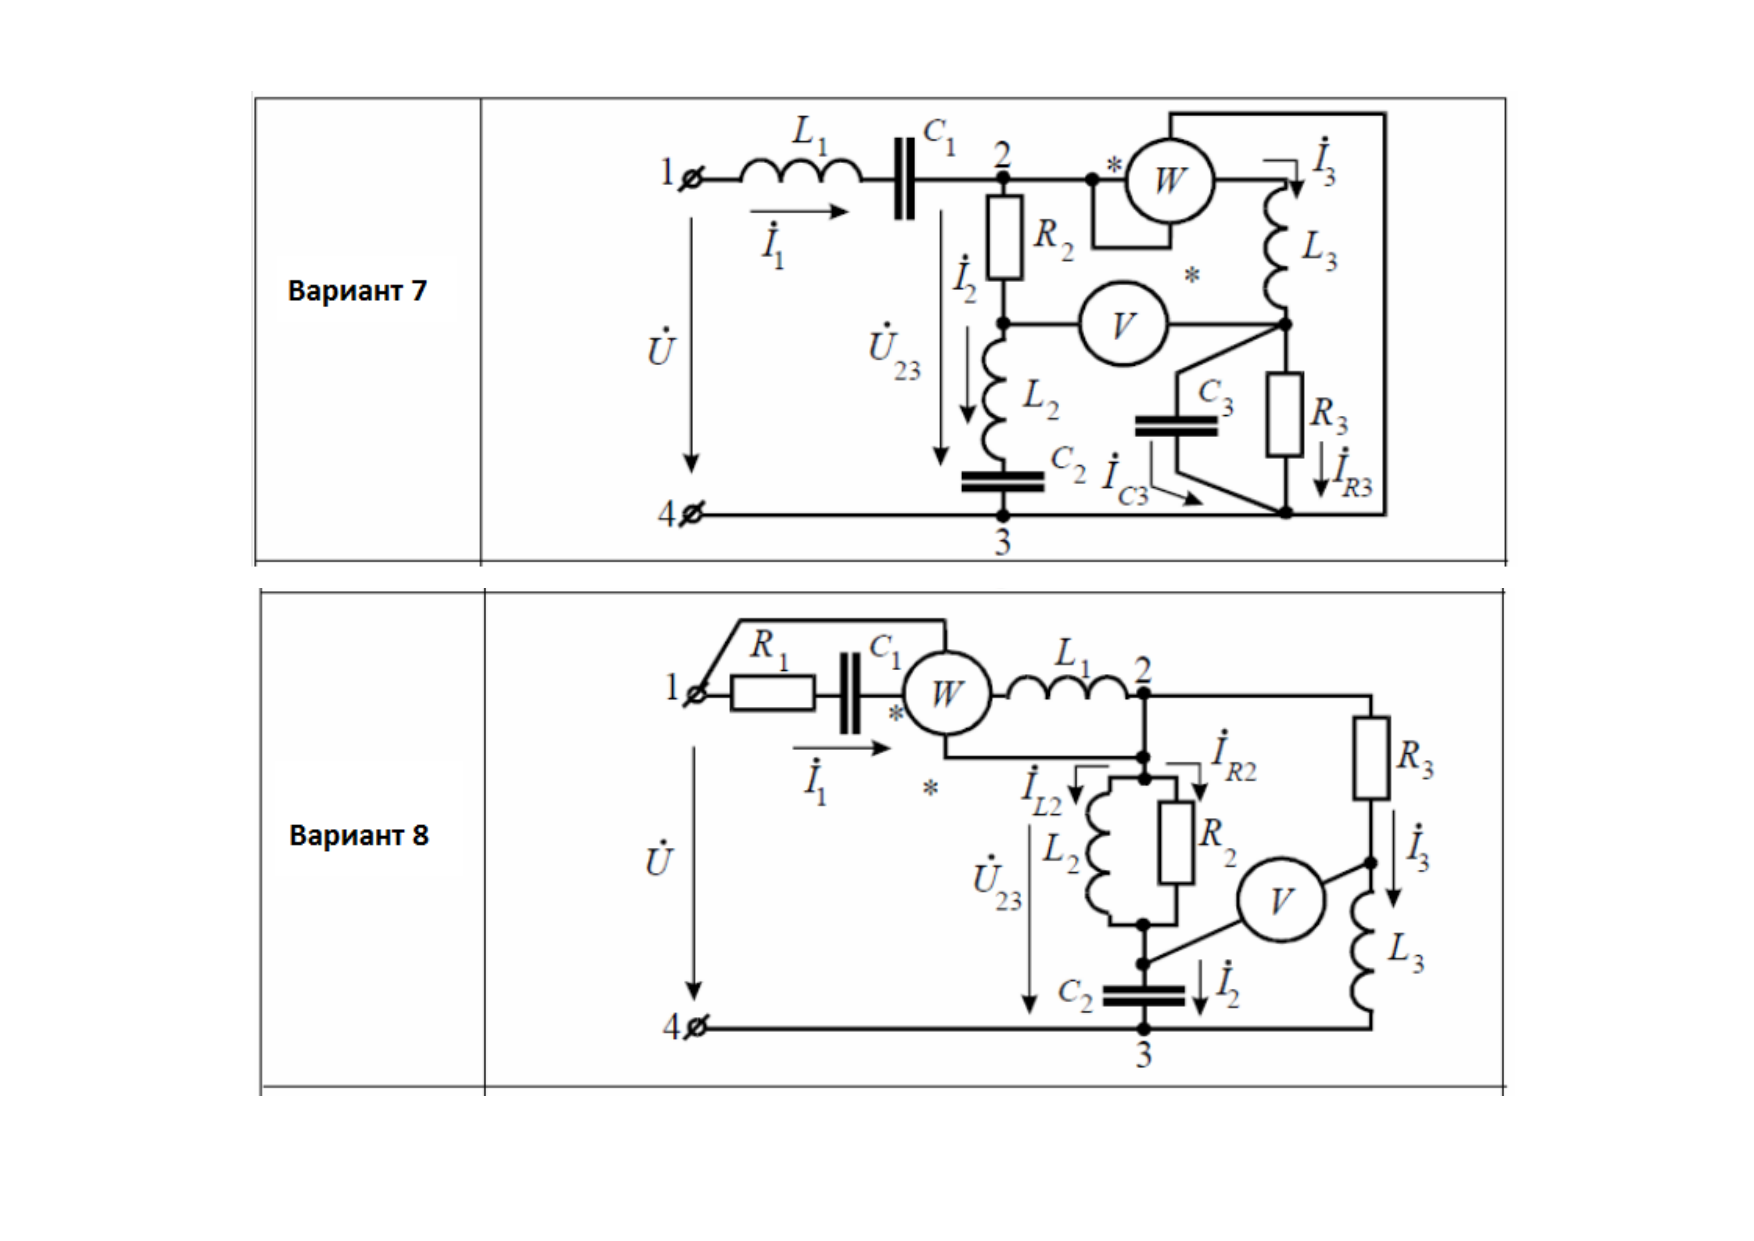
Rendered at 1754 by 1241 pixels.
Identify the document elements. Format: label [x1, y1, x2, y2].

picture [250, 91, 1519, 570]
picture [253, 588, 1515, 1096]
